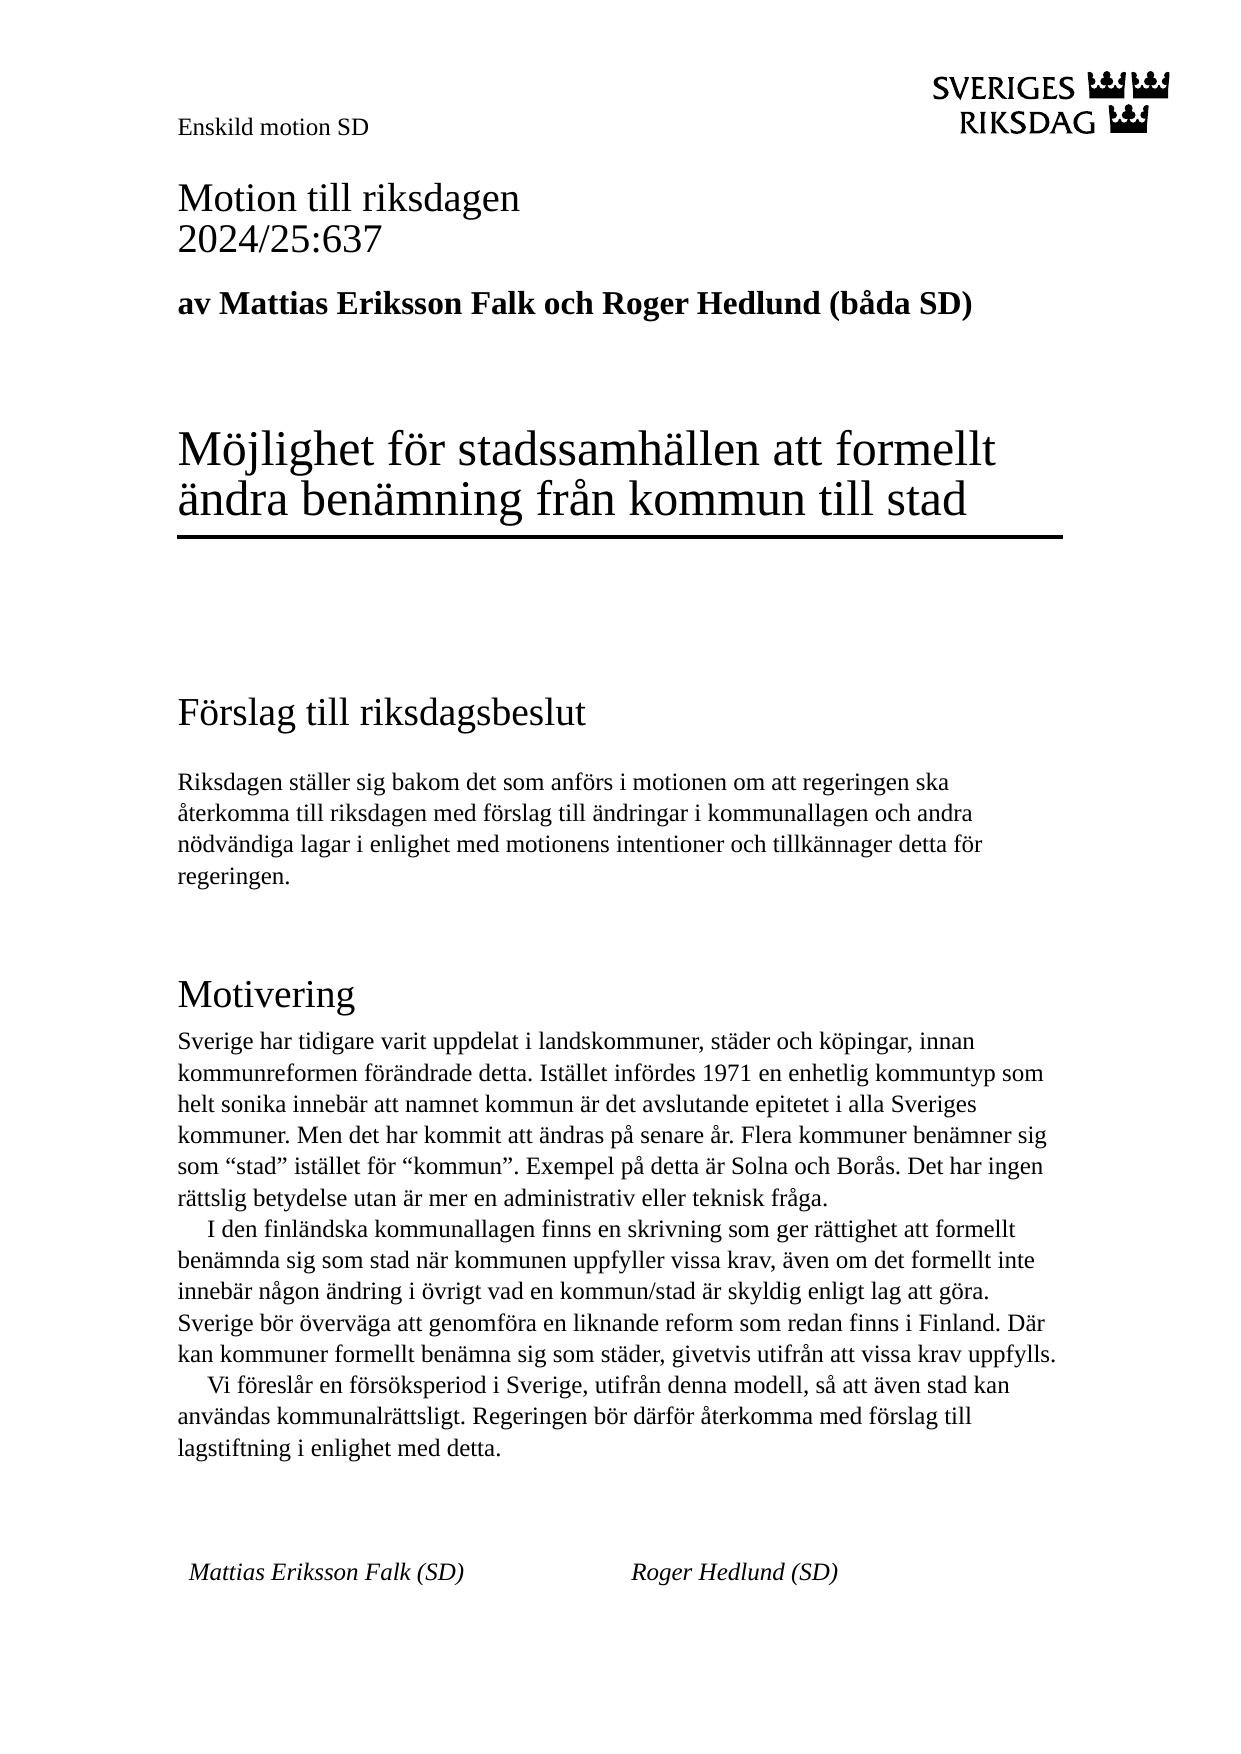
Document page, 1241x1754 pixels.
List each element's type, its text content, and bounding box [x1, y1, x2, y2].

text Vi föreslår en försöksperiod i Sverige, utifrån denna modell, så att även stad kan användas kommunalrättsligt. Regeringen bör därför återkomma med förslag till lagstiftning i enlighet med detta. [177, 1368, 1063, 1461]
table_header Mattias Eriksson Falk (SD) [177, 1524, 620, 1586]
table_header Roger Hedlund (SD) [620, 1524, 1063, 1586]
text Sverige har tidigare varit uppdelat i landskommuner, städer och köpingar, innan kommunreformen förändrade detta. Istället infördes 1971 en enhetlig kommuntyp som helt sonika innebär att namnet kommun är det avslutande epitetet i alla Sveriges kommuner. Men det har kommit att ändras på senare år. Flera kommuner benämner sig som “stad” istället för “kommun”. Exempel på detta är Solna och Borås. Det har ingen rättslig betydelse utan är mer en administrativ eller teknisk fråga. [177, 1024, 1063, 1211]
text I den finländska kommunallagen finns en skrivning som ger rättighet att formellt benämnda sig som stad när kommunen uppfyller vissa krav, även om det formellt inte innebär någon ändring i övrigt vad en kommun/stad är skyldig enligt lag att göra. Sverige bör överväga att genomföra en liknande reform som redan finns i Finland. Där kan kommuner formellt benämna sig som städer, givetvis utifrån att vissa krav uppfylls. [177, 1211, 1063, 1368]
